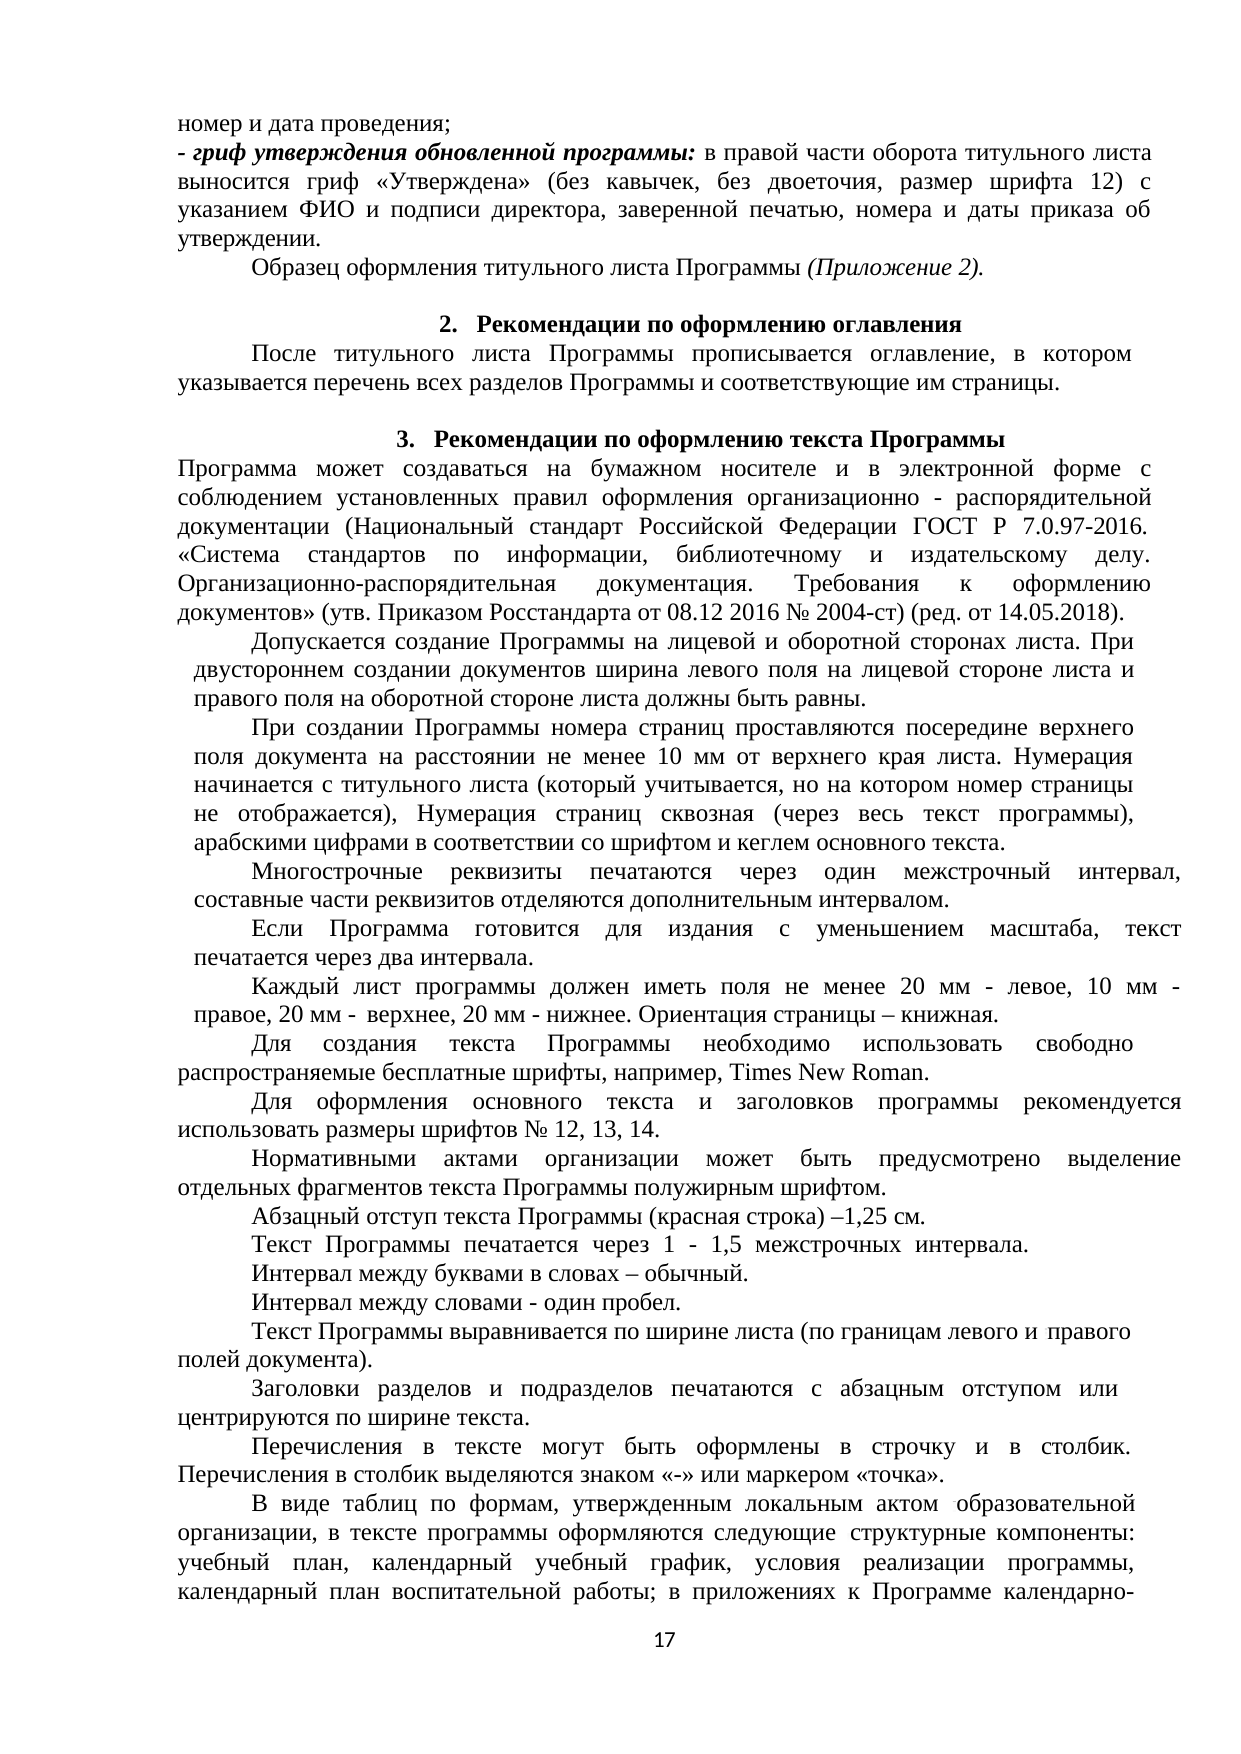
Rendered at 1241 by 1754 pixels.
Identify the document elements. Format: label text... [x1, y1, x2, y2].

list Рекомендации по оформлению текста Программы [396, 424, 1181, 453]
text Заголовки разделов и подразделов печатаются с абзацным отступом или центрируются по ширине текста. [177, 1373, 1181, 1431]
list гриф утверждения обновленной программы: в правой части оборота титульного листа выносится гриф «Утверждена» (без кавычек, без двоеточия, размер шрифта 12) с указанием ФИО и подписи директора, заверенной печатью, номера и даты приказа об утверждении. [177, 137, 1152, 252]
text Абзацный отступ текста Программы (красная строка) –1,25 см. [251, 1201, 1181, 1229]
text Многострочные реквизиты печатаются через один межстрочный интервал, составные части реквизитов отделяются дополнительным интервалом. [194, 856, 1181, 913]
text Перечисления в столбик выделяются знаком «-» или маркером «точка». [177, 1459, 1181, 1488]
picture [1044, 1328, 1048, 1340]
text После титульного листа Программы прописывается оглавление, в котором указывается перечень всех разделов Программы и соответствующие им страницы. [177, 338, 1181, 396]
text Каждый лист программы должен иметь поля не менее 20 мм - левое, 10 мм - правое, 20 мм - верхнее, 20 мм - нижнее. Ориентация страницы – книжная. [194, 971, 1181, 1028]
list Рекомендации по оформлению оглавления [439, 309, 1181, 338]
text При создании Программы номера страниц проставляются посередине верхнего поля документа на расстоянии не менее 10 мм от верхнего края листа. Нумерация начинается с титульного листа (который учитывается, но на котором номер страницы не отображается), Нумерация страниц сквозная (через весь текст программы), арабскими цифрами в соответствии со шрифтом и кеглем основного текста. [194, 712, 1135, 856]
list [177, 108, 1152, 137]
text Интервал между словами - один пробел. [251, 1287, 1181, 1316]
text Если Программа готовится для издания с уменьшением масштаба, текст печатается через два интервала. [194, 913, 1181, 971]
picture [952, 1501, 956, 1512]
text Текст Программы выравнивается по ширине листа (по границам левого и правого полей документа). [177, 1316, 1181, 1373]
text Текст Программы печатается через 1 - 1,5 межстрочных интервала. Интервал между буквами в словах – обычный. [251, 1229, 1029, 1287]
text Нормативными актами организации может быть предусмотрено выделение отдельных фрагментов текста Программы полужирным шрифтом. [177, 1143, 1181, 1201]
text Образец оформления титульного листа Программы (Приложение 2). [251, 252, 1181, 281]
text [177, 1488, 1135, 1604]
text Для создания текста Программы необходимо использовать свободно распространяемые бесплатные шрифты, например, Times New Roman. [177, 1028, 1135, 1086]
text Допускается создание Программы на лицевой и оборотной сторонах листа. При двустороннем создании документов ширина левого поля на лицевой стороне листа и правого поля на оборотной стороне листа должны быть равны. [194, 626, 1135, 712]
text Для оформления основного текста и заголовков программы рекомендуется использовать размеры шрифтов № 12, 13, 14. [177, 1086, 1181, 1143]
text Перечисления в тексте могут быть оформлены в строчку и в столбик. [251, 1431, 1181, 1459]
text Программа может создаваться на бумажном носителе и в электронной форме с соблюдением установленных правил оформления организационно - распорядительной документации (Национальный стандарт Российской Федерации ГОСТ Р 7.0.97-2016. [177, 453, 1152, 539]
text «Система стандартов по информации, библиотечному и издательскому делу. Организационно-распорядительная документация. Требования к оформлению документов» (утв. Приказом Росстандарта от 08.12 2016 № 2004-ст) (ред. от 14.05.2018). [177, 539, 1152, 626]
